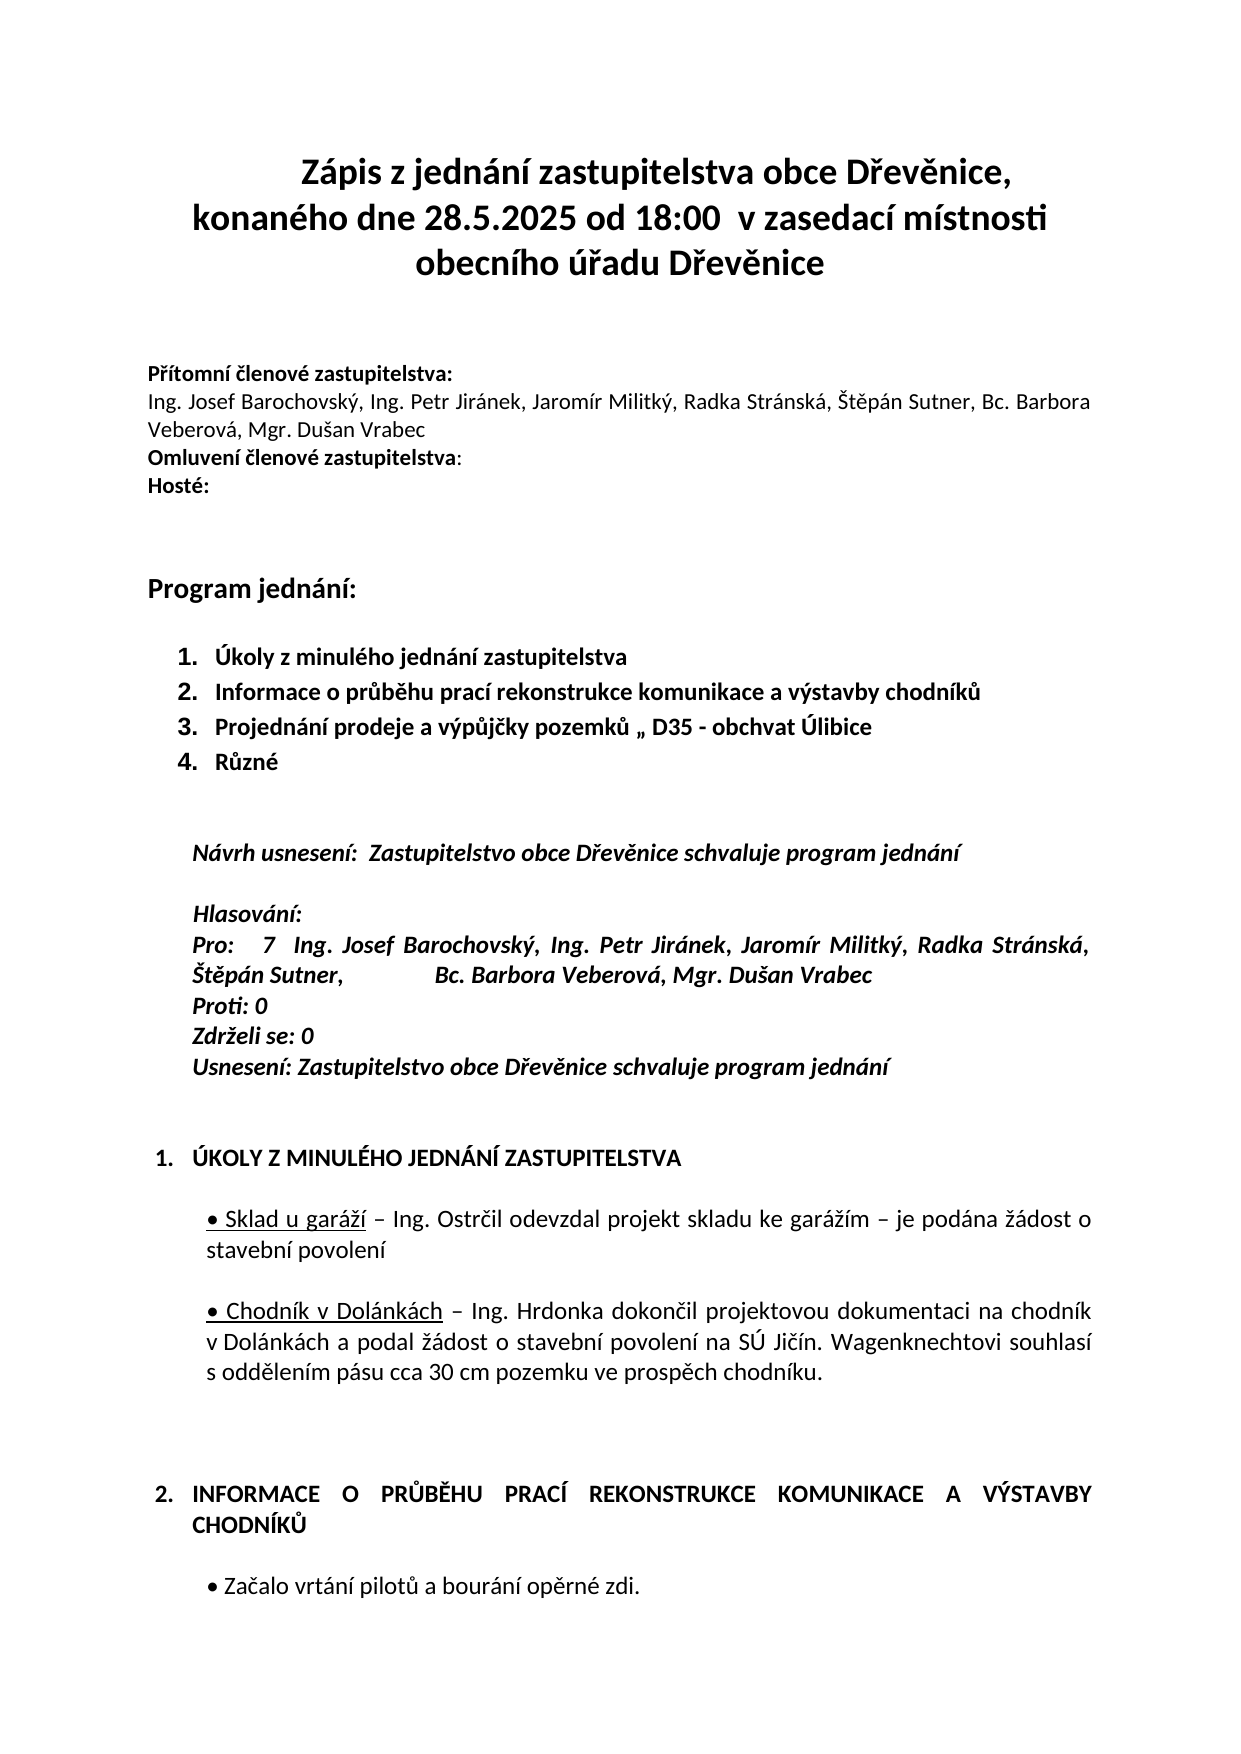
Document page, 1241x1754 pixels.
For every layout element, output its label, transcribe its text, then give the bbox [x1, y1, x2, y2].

text Zápis z jednání zastupitelstva obce Dřevěnice, [148, 148, 1093, 193]
text Návrh usnesení: Zastupitelstvo obce Dřevěnice schvaluje program jednání [192, 837, 1093, 868]
list Úkoly z minulého jednání zastupitelstva [177, 642, 1093, 672]
list • Sklad u garáží – Ing. Ostrčil odevzdal projekt skladu ke garážím – je podána žádost o stavební povolení [206, 1204, 1093, 1265]
text Proti: 0 [192, 990, 1093, 1021]
text konaného dne 28.5.2025 od 18:00 v zasedací místnosti obecního úřadu Dřevěnice [148, 193, 1093, 285]
text Přítomní členové zastupitelstva: [148, 359, 1093, 387]
list INFORMACE O PRŮBĚHU PRACÍ REKONSTRUKCE KOMUNIKACE A VÝSTAVBY CHODNÍKŮ [154, 1478, 1093, 1539]
text Usnesení: Zastupitelstvo obce Dřevěnice schvaluje program jednání [192, 1051, 1093, 1082]
list Projednání prodeje a výpůjčky pozemků „ D35 - obchvat Úlibice [177, 712, 1093, 742]
list • Začalo vrtání pilotů a bourání opěrné zdi. [206, 1570, 1093, 1600]
text Omluvení členové zastupitelstva: [148, 443, 1093, 471]
text Hlasování: [148, 898, 1093, 929]
text Pro: 7 Ing. Josef Barochovský, Ing. Petr Jiránek, Jaromír Militký, Radka Stránská, Štěpán Sutner, Bc. Barbora Veberová, Mgr. Dušan Vrabec [192, 929, 1093, 990]
list ÚKOLY Z MINULÉHO JEDNÁNÍ ZASTUPITELSTVA [154, 1143, 1093, 1173]
text Zdrželi se: 0 [192, 1021, 1093, 1051]
text Program jednání: [148, 570, 1093, 606]
list • Chodník v Dolánkách – Ing. Hrdonka dokončil projektovou dokumentaci na chodník v Dolánkách a podal žádost o stavební povolení na SÚ Jičín. Wagenknechtovi souhlasí s oddělením pásu cca 30 cm pozemku ve prospěch chodníku. [206, 1295, 1093, 1387]
list Různé [177, 747, 1093, 777]
text Hosté: [148, 471, 1093, 499]
list Informace o průběhu prací rekonstrukce komunikace a výstavby chodníků [177, 677, 1093, 707]
text Ing. Josef Barochovský, Ing. Petr Jiránek, Jaromír Militký, Radka Stránská, Štěpán Sutner, Bc. Barbora Veberová, Mgr. Dušan Vrabec [148, 387, 1093, 443]
